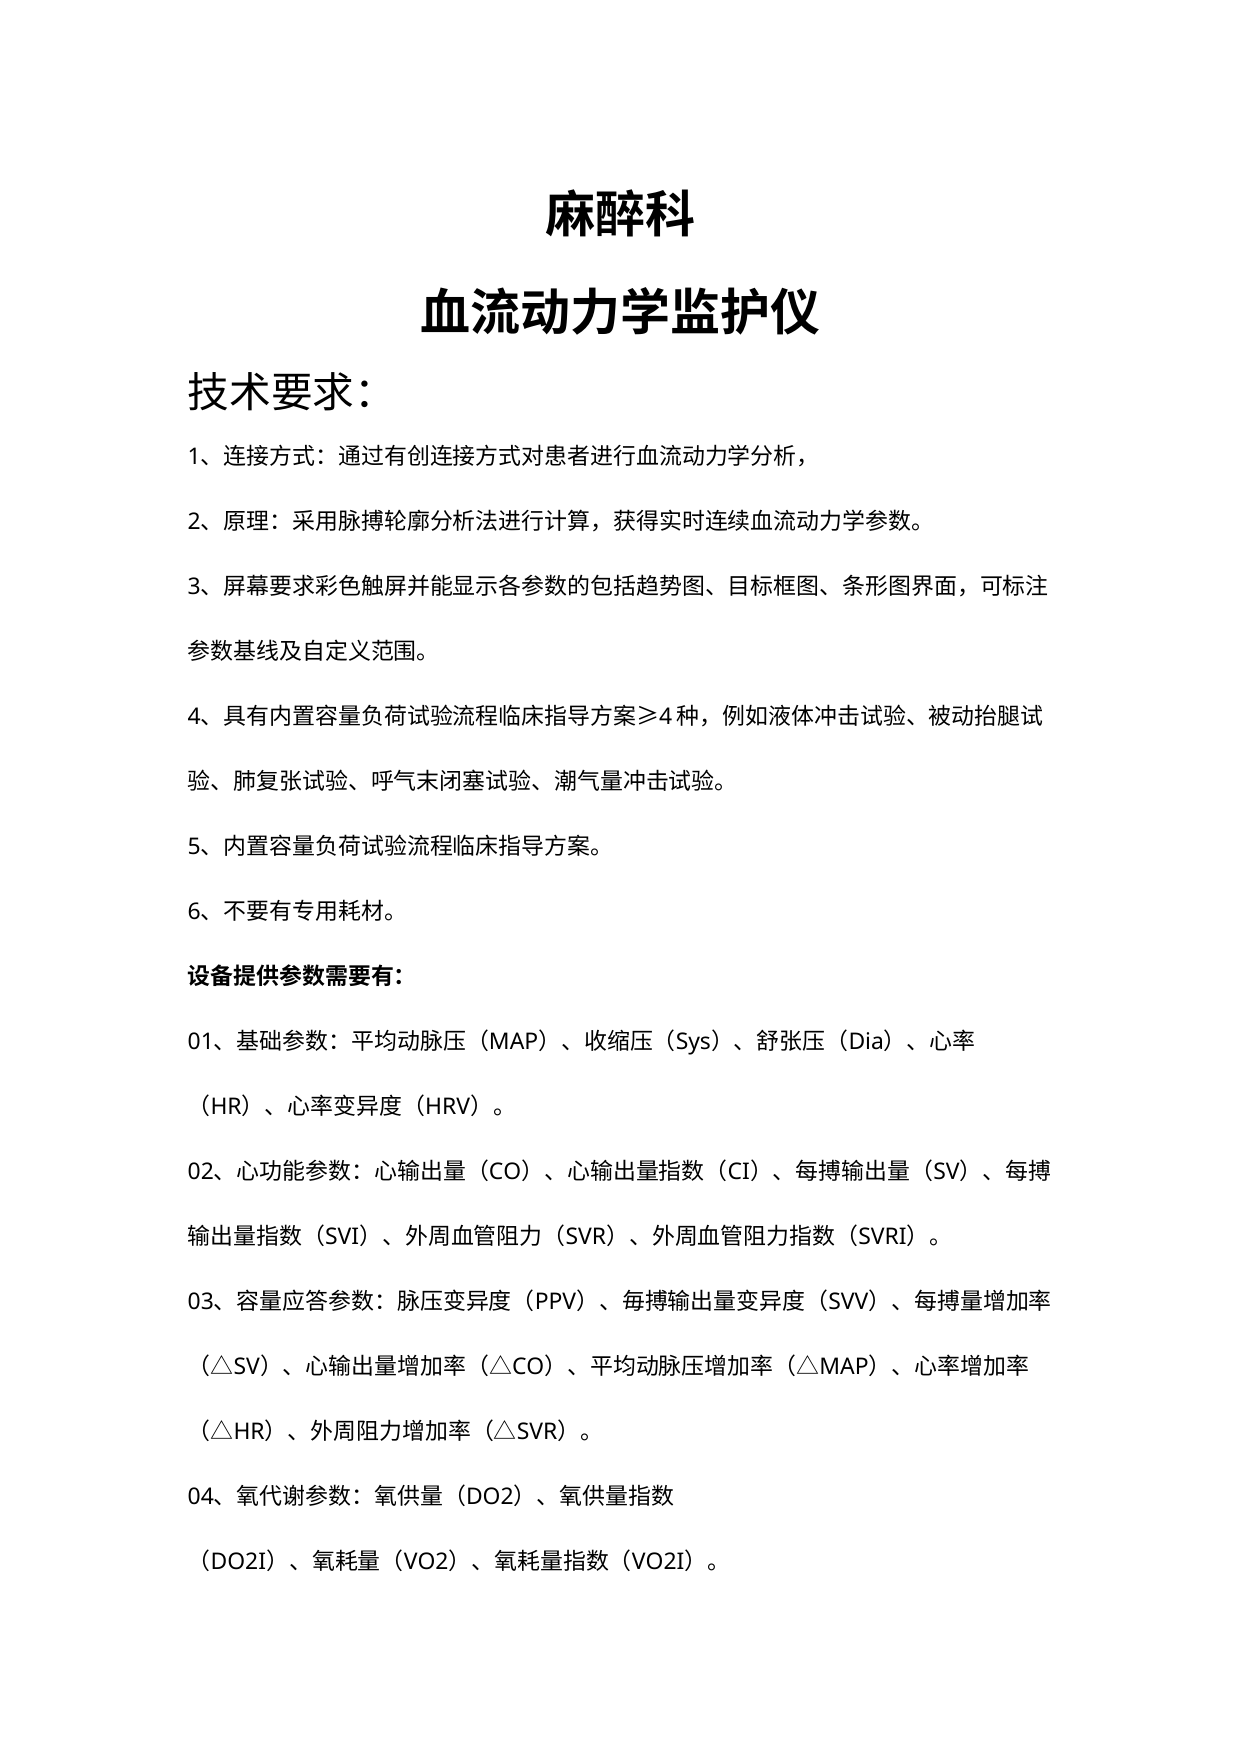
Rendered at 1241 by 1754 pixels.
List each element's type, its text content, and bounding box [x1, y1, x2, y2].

text 03、容量应答参数：脉压变异度（PPV）、毎搏输出量变异度（SVV）、每搏量增加率（△SV）、心输出量增加率（△CO）、平均动脉压增加率（△MAP）、心率增加率（△HR）、外周阻力增加率（△SVR）。 [187, 1267, 1053, 1462]
text 3、屏幕要求彩色触屏并能显示各参数的包括趋势图、目标框图、条形图界面，可标注参数基线及自定义范围。 [187, 552, 1053, 682]
text 2、原理：采用脉搏轮廓分析法进行计算，获得实时连续血流动力学参数。 [187, 487, 1053, 552]
text （DO2I）、氧耗量（VO2）、氧耗量指数（VO2I）。 [187, 1527, 1053, 1592]
text 04、氧代谢参数：氧供量（DO2）、氧供量指数 [187, 1462, 1053, 1527]
text 02、心功能参数：心输出量（CO）、心输出量指数（CI）、每搏输出量（SV）、每搏输出量指数（SVI）、外周血管阻力（SVR）、外周血管阻力指数（SVRI）。 [187, 1137, 1053, 1267]
text 技术要求： [187, 357, 1053, 422]
text 4、具有内置容量负荷试验流程临床指导方案≥4种，例如液体冲击试验、被动抬腿试验、肺复张试验、呼气末闭塞试验、潮气量冲击试验。 [187, 682, 1053, 812]
text 血流动力学监护仪 [187, 259, 1053, 357]
text 6、不要有专用耗材。 [187, 877, 1053, 942]
text 1、连接方式：通过有创连接方式对患者进行血流动力学分析， [187, 422, 1053, 487]
text 麻醉科 [187, 162, 1053, 259]
text 5、内置容量负荷试验流程临床指导方案。 [187, 812, 1053, 877]
text 设备提供参数需要有： [187, 942, 1053, 1007]
text 01、基础参数：平均动脉压（MAP）、收缩压（Sys）、舒张压（Dia）、心率（HR）、心率变异度（HRV）。 [187, 1007, 1053, 1137]
